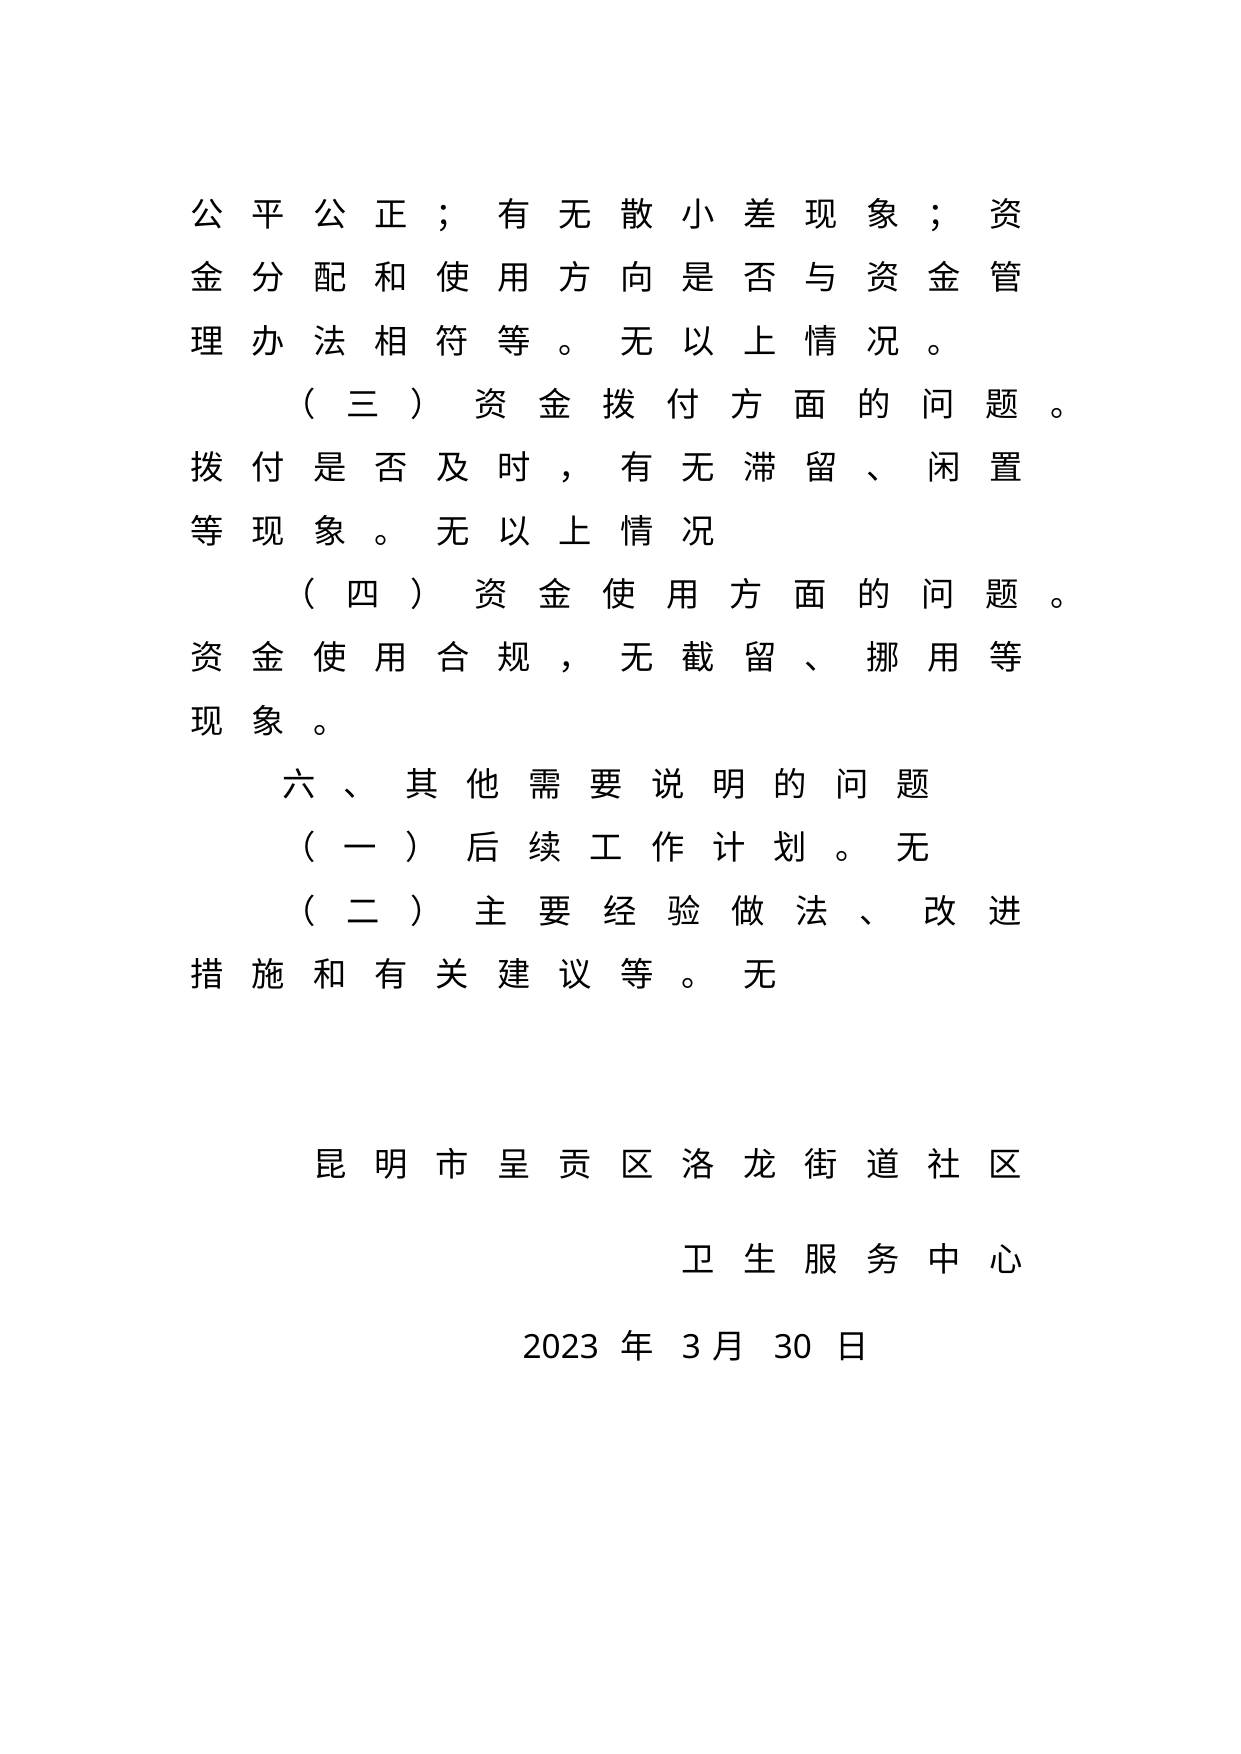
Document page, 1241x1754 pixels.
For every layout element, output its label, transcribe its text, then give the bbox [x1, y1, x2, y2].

text （四）资金使用方面的问题。资金使用合规，无截留、挪用等现象。 [190, 560, 1050, 750]
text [190, 180, 1050, 370]
text （一）后续工作计划。无 [190, 814, 1050, 877]
text 六、其他需要说明的问题 [190, 750, 1050, 814]
text 昆明市呈贡区洛龙街道社区卫生服务中心 [190, 1130, 1050, 1289]
text （二）主要经验做法、改进措施和有关建议等。无 [190, 877, 1050, 1004]
text 2023年3月30日 [190, 1313, 1050, 1376]
text （三）资金拨付方面的问题。拨付是否及时，有无滞留、闲置等现象。无以上情况 [190, 370, 1050, 560]
